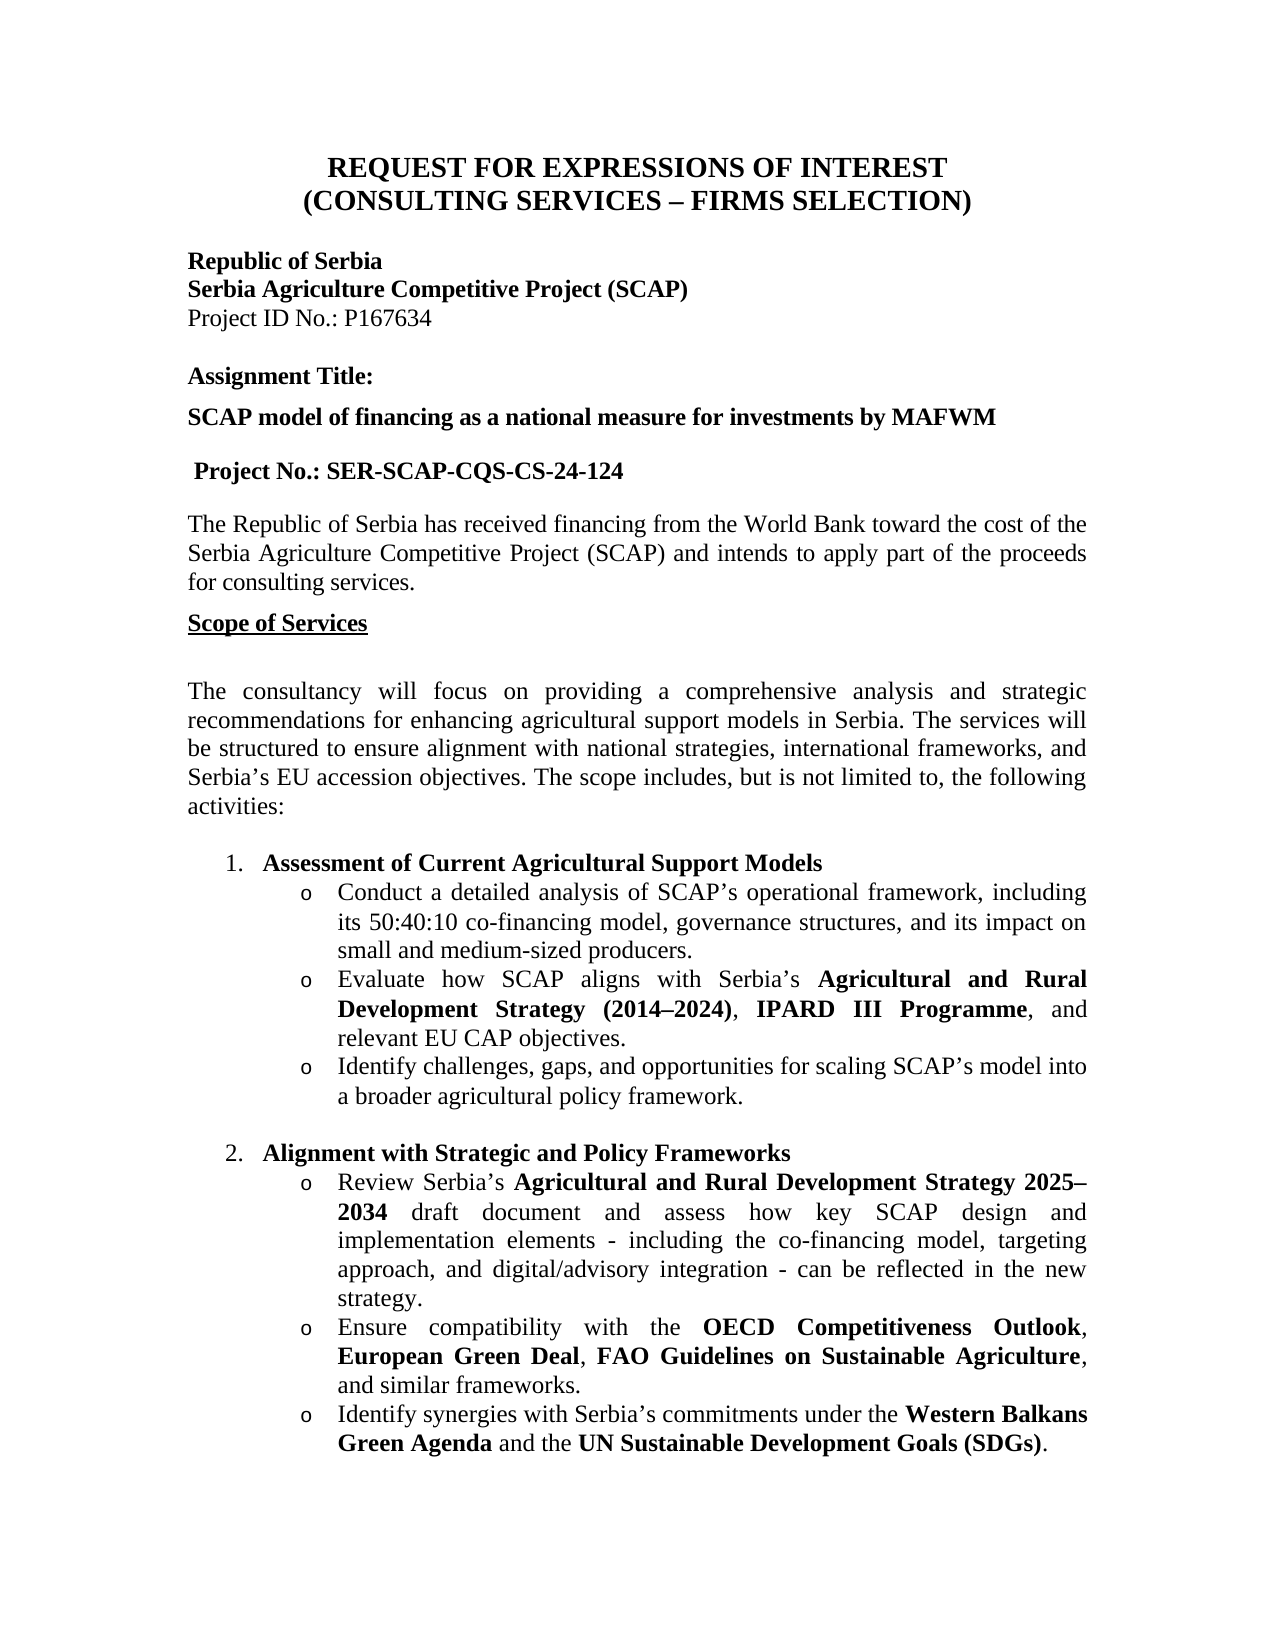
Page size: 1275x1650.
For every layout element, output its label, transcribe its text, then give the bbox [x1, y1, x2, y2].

text Project No.: SER-SCAP-CQS-CS-24-124 [187, 456, 1087, 484]
text The Republic of Serbia has received financing from the World Bank toward the cost of the Serbia Agriculture Competitive Project (SCAP) and intends to apply part of the proceeds for consulting services. [187, 509, 1087, 596]
text SCAP model of financing as a national measure for investments by MAFWM [187, 402, 1087, 431]
text Project ID No.: P167634 [187, 303, 1087, 332]
text Scope of Services [187, 608, 1087, 637]
subtitle REQUEST FOR EXPRESSIONS OF INTEREST [187, 150, 1087, 183]
text Republic of Serbia [187, 246, 1087, 274]
list Evaluate how SCAP aligns with Serbia’s Agricultural and Rural Development Strategy (2014–2024), IPARD III Programme, and relevant EU CAP objectives. [300, 964, 1087, 1051]
list Alignment with Strategic and Policy Frameworks [225, 1138, 1087, 1167]
list Identify synergies with Serbia’s commitments under the Western Balkans Green Agenda and the UN Sustainable Development Goals (SDGs). [300, 1399, 1087, 1457]
text Serbia Agriculture Competitive Project (SCAP) [187, 274, 1087, 303]
list Conduct a detailed analysis of SCAP’s operational framework, including its 50:40:10 co-financing model, governance structures, and its impact on small and medium-sized producers. [300, 877, 1087, 964]
list Identify challenges, gaps, and opportunities for scaling SCAP’s model into a broader agricultural policy framework. [300, 1051, 1087, 1110]
text Assignment Title: [187, 361, 1087, 389]
list Assessment of Current Agricultural Support Models [225, 848, 1087, 877]
text The consultancy will focus on providing a comprehensive analysis and strategic recommendations for enhancing agricultural support models in Serbia. The services will be structured to ensure alignment with national strategies, international frameworks, and Serbia’s EU accession objectives. The scope includes, but is not limited to, the following activities: [187, 676, 1087, 820]
list Review Serbia’s Agricultural and Rural Development Strategy 2025–2034 draft document and assess how key SCAP design and implementation elements - including the co-financing model, targeting approach, and digital/advisory integration - can be reflected in the new strategy. [300, 1167, 1087, 1312]
subtitle (CONSULTING SERVICES – FIRMS SELECTION) [187, 183, 1087, 217]
list Ensure compatibility with the OECD Competitiveness Outlook, European Green Deal, FAO Guidelines on Sustainable Agriculture, and similar frameworks. [300, 1312, 1087, 1399]
